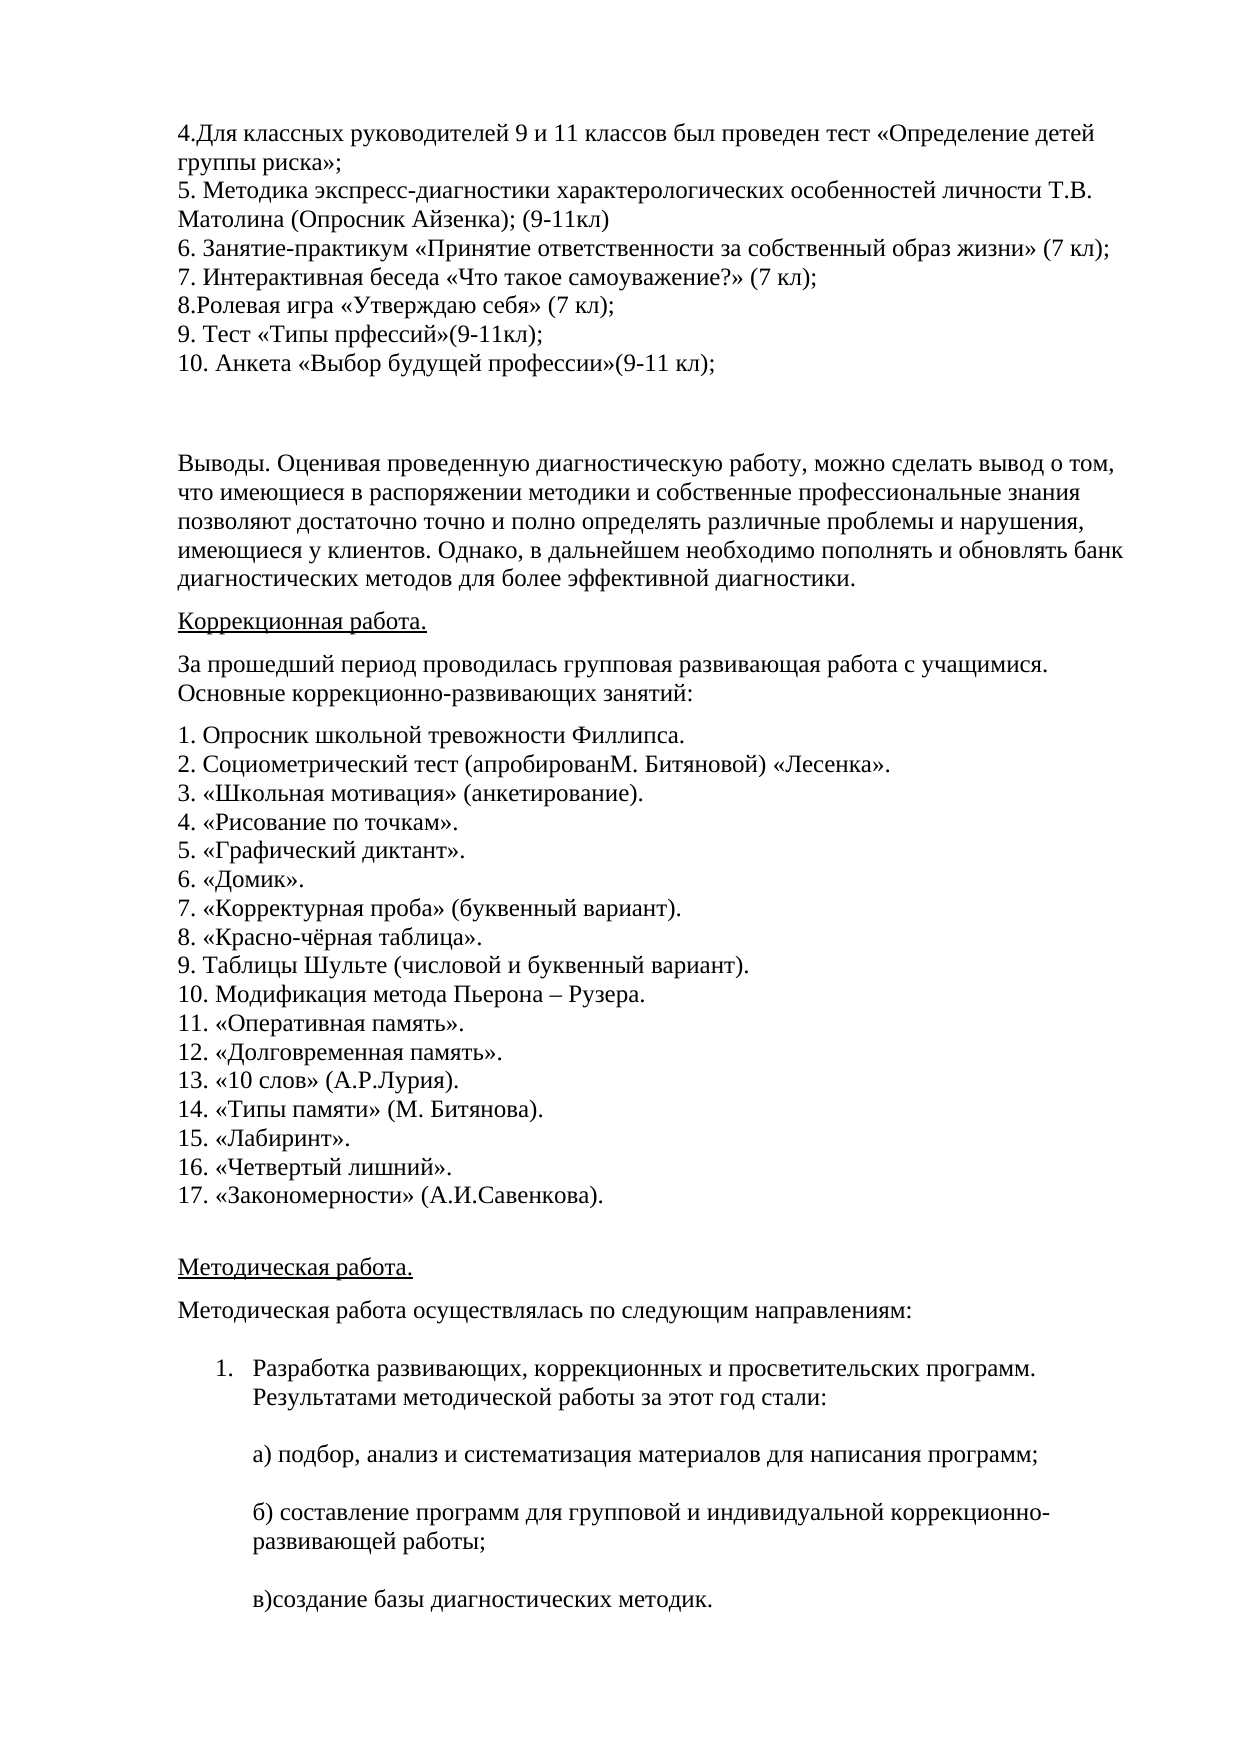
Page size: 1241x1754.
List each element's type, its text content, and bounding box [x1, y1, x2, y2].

text За прошедший период проводилась групповая развивающая работа с учащимися. Основные коррекционно-развивающих занятий: [177, 649, 1137, 707]
text 5. Методика экспресс-диагностики характерологических особенностей личности Т.В. Матолина (Опросник Айзенка); (9-11кл) [177, 176, 1137, 233]
text Методическая работа. [177, 1252, 1137, 1281]
text б) составление программ для групповой и индивидуальной коррекционно-развивающей работы; [252, 1497, 1137, 1555]
text 11. «Оперативная память». [177, 1008, 1137, 1037]
text 2. Социометрический тест (апробированМ. Битяновой) «Лесенка». [177, 749, 1137, 778]
text 3. «Школьная мотивация» (анкетирование). [177, 778, 1137, 807]
text 16. «Четвертый лишний». [177, 1152, 1137, 1181]
text 10. Модификация метода Пьерона – Рузера. [177, 979, 1137, 1008]
text а) подбор, анализ и систематизация материалов для написания программ; [252, 1439, 1137, 1468]
text 14. «Типы памяти» (М. Битянова). [177, 1094, 1137, 1123]
text Методическая работа осуществлялась по следующим направлениям: [177, 1295, 1137, 1324]
text 15. «Лабиринт». [177, 1123, 1137, 1152]
text 7. «Корректурная проба» (буквенный вариант). [177, 893, 1137, 922]
text Выводы. Оценивая проведенную диагностическую работу, можно сделать вывод о том, что имеющиеся в распоряжении методики и собственные профессиональные знания позволяют достаточно точно и полно определять различные проблемы и нарушения, имеющиеся у клиентов. Однако, в дальнейшем необходимо пополнять и обновлять банк диагностических методов для более эффективной диагностики. [177, 448, 1137, 592]
text 9. Тест «Типы прфессий»(9-11кл); [177, 319, 1137, 348]
text 12. «Долговременная память». [177, 1037, 1137, 1066]
list Разработка развивающих, коррекционных и просветительских программ. Результатами методической работы за этот год стали: [215, 1353, 1137, 1410]
text 1. Опросник школьной тревожности Филлипса. [177, 721, 1137, 749]
text Коррекционная работа. [177, 606, 1137, 635]
text 17. «Закономерности» (А.И.Савенкова). [177, 1181, 1137, 1209]
text 10. Анкета «Выбор будущей профессии»(9-11 кл); [177, 348, 1137, 377]
text 4.Для классных руководителей 9 и 11 классов был проведен тест «Определение детей группы риска»; [177, 118, 1137, 176]
text 8. «Красно-чёрная таблица». [177, 922, 1137, 951]
text 13. «10 слов» (А.Р.Лурия). [177, 1066, 1137, 1094]
text 5. «Графический диктант». [177, 836, 1137, 864]
text 6. «Домик». [177, 864, 1137, 893]
text 8.Ролевая игра «Утверждаю себя» (7 кл); [177, 291, 1137, 319]
text в)создание базы диагностических методик. [252, 1584, 1137, 1613]
text 9. Таблицы Шульте (числовой и буквенный вариант). [177, 951, 1137, 979]
text 4. «Рисование по точкам». [177, 807, 1137, 836]
text 7. Интерактивная беседа «Что такое самоуважение?» (7 кл); [177, 262, 1137, 291]
text 6. Занятие-практикум «Принятие ответственности за собственный образ жизни» (7 кл); [177, 233, 1137, 262]
